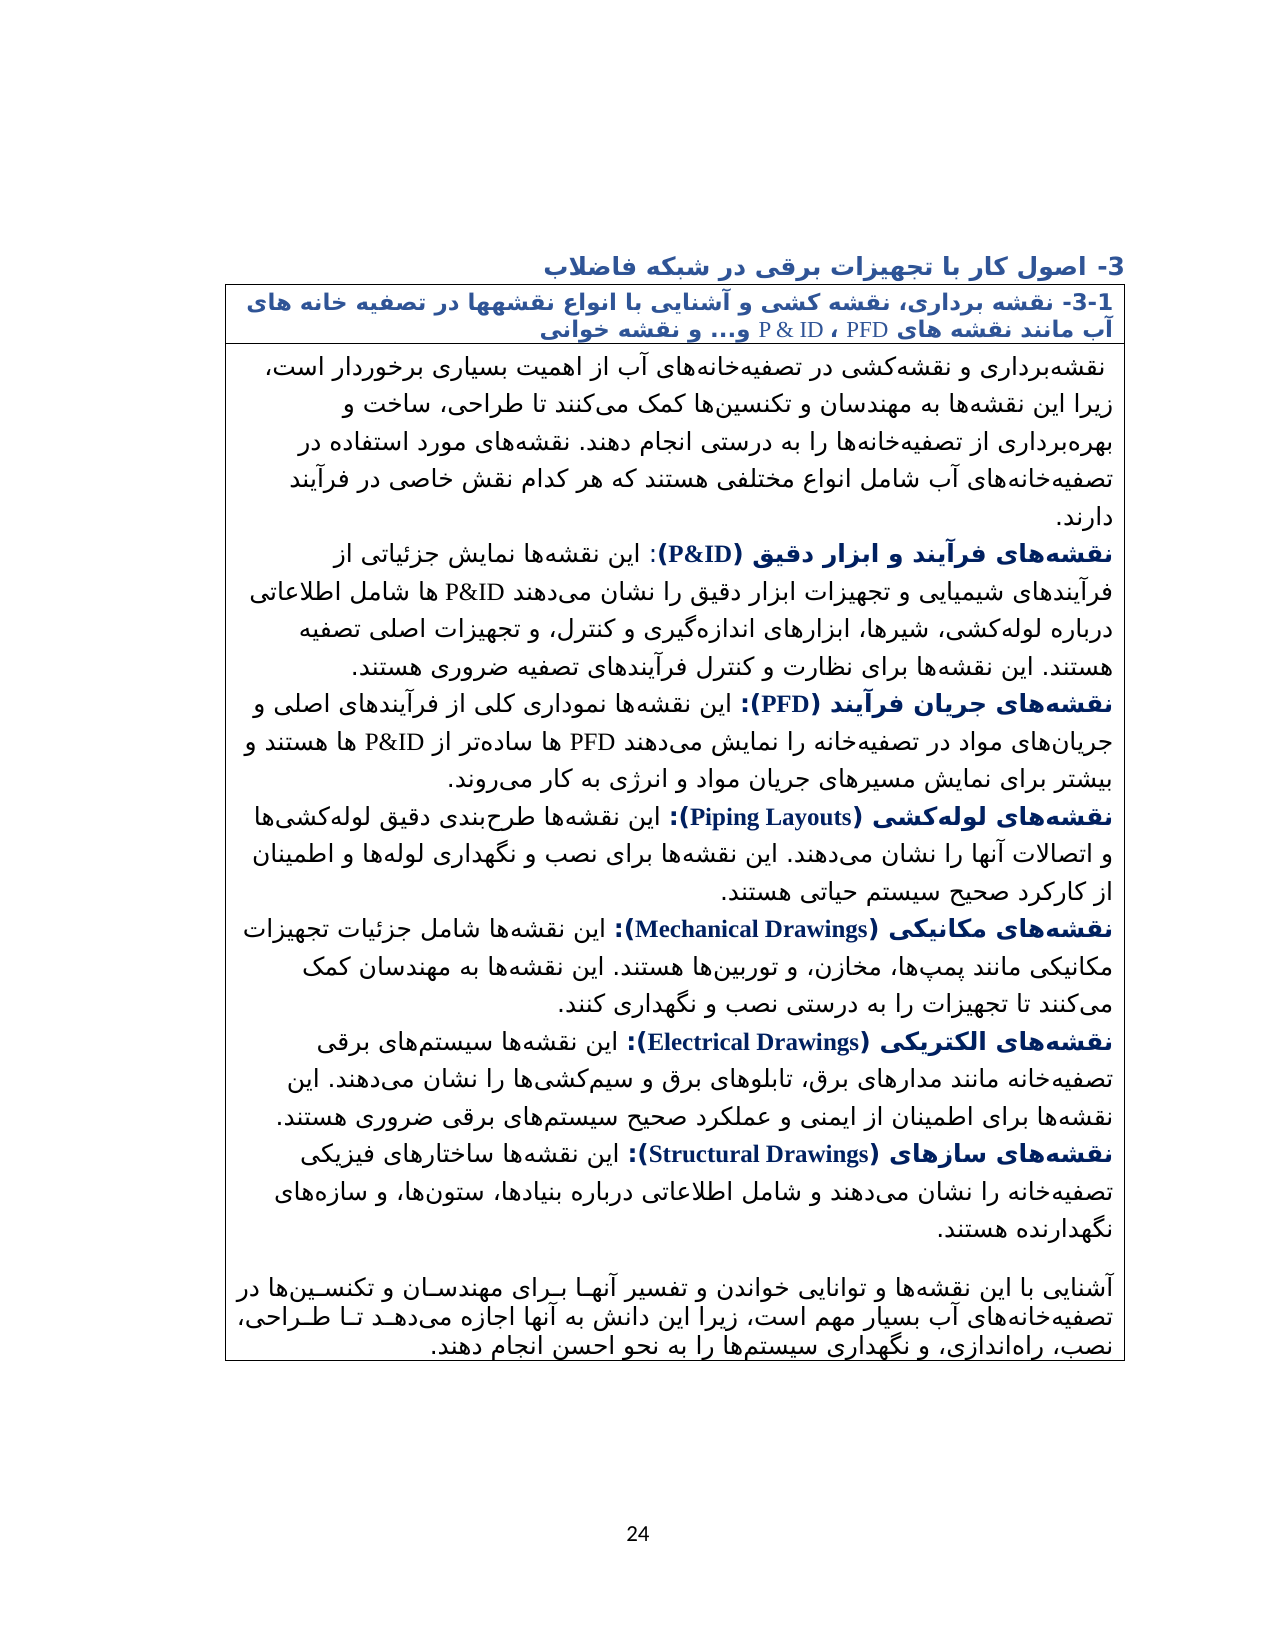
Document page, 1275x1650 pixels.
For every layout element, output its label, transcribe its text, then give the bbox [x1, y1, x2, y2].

table_cell نقشه‌برداری و نقشه‌کشی در تصفیه‌خانه‌های آب از اهمیت بسیاری برخوردار است، زیرا این نقشه‌ها به مهندسان و تکنسین‌ها کمک می‌کنند تا طراحی، ساخت و بهره‌برداری از تصفیه‌خانه‌ها را به درستی انجام دهند. نقشه‌های مورد استفاده در تصفیه‌خانه‌های آب شامل انواع مختلفی هستند که هر کدام نقش خاصی در فرآیند دارند. نقشه‌های فرآیند و ابزار دقیق (P&ID): این نقشه‌ها نمایش جزئیاتی از فرآیندهای شیمیایی و تجهیزات ابزار دقیق را نشان می‌دهند P&ID ها شامل اطلاعاتی درباره لوله‌کشی، شیرها، ابزارهای اندازه‌گیری و کنترل، و تجهیزات اصلی تصفیه هستند. این نقشه‌ها برای نظارت و کنترل فرآیندهای تصفیه ضروری هستند. نقشه‌های جریان فرآیند (PFD): این نقشه‌ها نموداری کلی از فرآیندهای اصلی و جریان‌های مواد در تصفیه‌خانه را نمایش می‌دهند PFD ها ساده‌تر از P&ID ها هستند و بیشتر برای نمایش مسیرهای جریان مواد و انرژی به کار می‌روند. نقشه‌های لوله‌کشی (Piping Layouts): این نقشه‌ها طرح‌بندی دقیق لوله‌کشی‌ها و اتصالات آنها را نشان می‌دهند. این نقشه‌ها برای نصب و نگهداری لوله‌ها و اطمینان از کارکرد صحیح سیستم حیاتی هستند. نقشه‌های مکانیکی (Mechanical Drawings): این نقشه‌ها شامل جزئیات تجهیزات مکانیکی مانند پمپ‌ها، مخازن، و توربین‌ها هستند. این نقشه‌ها به مهندسان کمک می‌کنند تا تجهیزات را به درستی نصب و نگهداری کنند. نقشه‌های الکتریکی (Electrical Drawings): این نقشه‌ها سیستم‌های برقی تصفیه‌خانه مانند مدارهای برق، تابلوهای برق و سیم‌کشی‌ها را نشان می‌دهند. این نقشه‌ها برای اطمینان از ایمنی و عملکرد صحیح سیستم‌های برقی ضروری هستند. نقشه‌های سازهای (Structural Drawings): این نقشه‌ها ساختارهای فیزیکی تصفیه‌خانه را نشان می‌دهند و شامل اطلاعاتی درباره بنیادها، ستون‌ها، و سازه‌های نگهدارنده هستند. آشنایی با این نقشه‌ها و توانایی خواندن و تفسیر آنها برای مهندسان و تکنسین‌ها در تصفیه‌خانه‌های آب بسیار مهم است، زیرا این دانش به آنها اجازه می‌دهد تا طراحی، نصب، راه‌اندازی، و نگهداری سیستم‌ها را به نحو احسن انجام دهند. [226, 344, 1124, 1360]
subtitle 3- اصول کار با تجهیزات برقی در شبکه فاضلاب [150, 252, 1125, 281]
table_header 3-1- نقشه برداری، نقشه کشی و آشنایی با انواع نقشهها در تصفیه خانه های آب مانند نقشه های P & ID ، PFD و... و نقشه خوانی [226, 285, 1124, 343]
